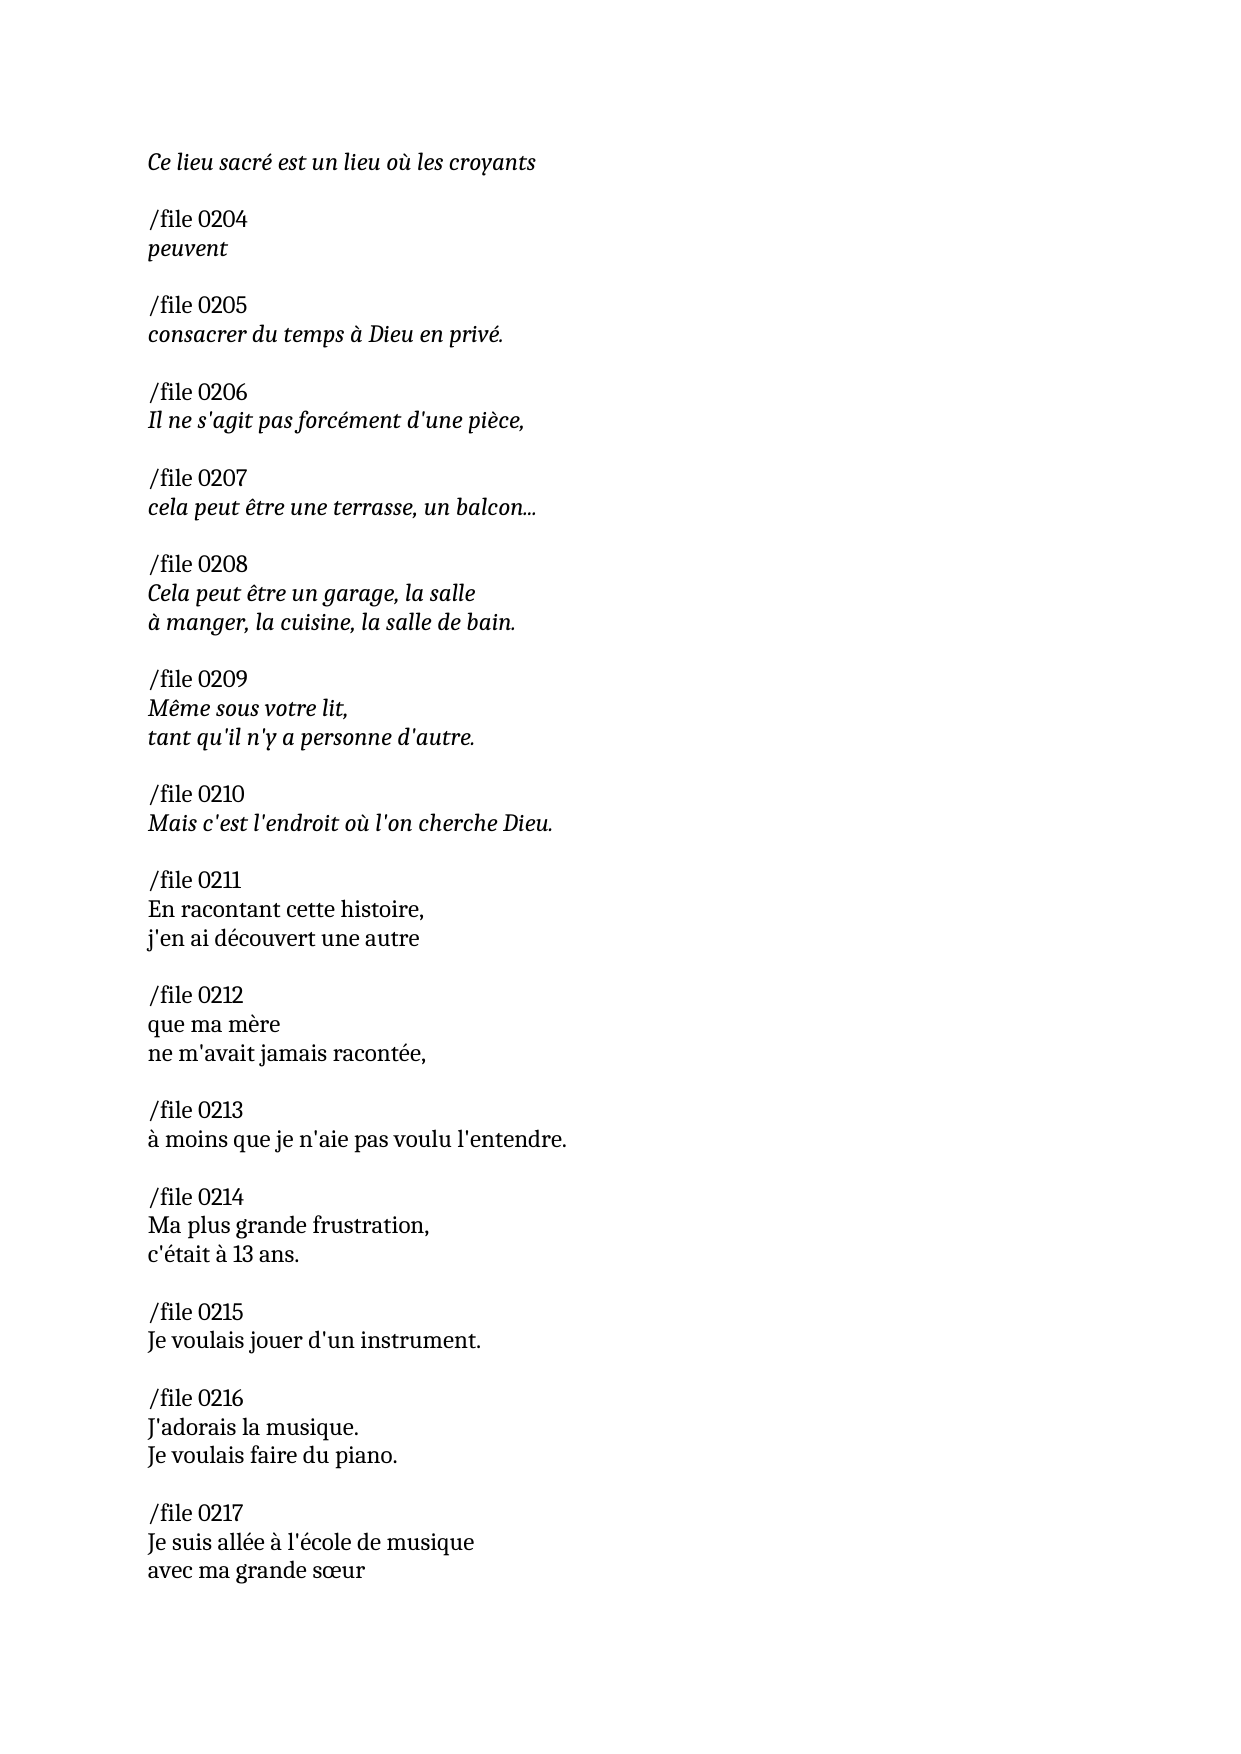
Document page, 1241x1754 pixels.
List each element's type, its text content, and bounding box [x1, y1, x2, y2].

text Mais c'est l'endroit où l'on cherche Dieu. [148, 809, 1093, 838]
text Je voulais jouer d'un instrument. [148, 1326, 1093, 1355]
text /file 0214 [148, 1183, 1093, 1211]
text /file 0207 [148, 464, 1093, 493]
text à moins que je n'aie pas voulu l'entendre. [148, 1125, 1093, 1154]
text /file 0217 [148, 1499, 1093, 1528]
text /file 0209 [148, 665, 1093, 694]
text /file 0208 [148, 550, 1093, 579]
text Je voulais faire du piano. [148, 1441, 1093, 1470]
text Ce lieu sacré est un lieu où les croyants [148, 148, 1093, 176]
text c'était à 13 ans. [148, 1240, 1093, 1269]
text à manger, la cuisine, la salle de bain. [148, 608, 1093, 636]
text /file 0213 [148, 1096, 1093, 1125]
text Ma plus grande frustration, [148, 1211, 1093, 1240]
text Même sous votre lit, [148, 694, 1093, 723]
text /file 0205 [148, 291, 1093, 320]
text peuvent [148, 234, 1093, 263]
text /file 0204 [148, 205, 1093, 234]
text J'adorais la musique. [148, 1413, 1093, 1441]
text cela peut être une terrasse, un balcon... [148, 493, 1093, 521]
text En racontant cette histoire, [148, 895, 1093, 924]
text que ma mère [148, 1010, 1093, 1039]
text /file 0216 [148, 1384, 1093, 1413]
text j'en ai découvert une autre [148, 924, 1093, 953]
text consacrer du temps à Dieu en privé. [148, 320, 1093, 349]
text Il ne s'agit pas forcément d'une pièce, [148, 406, 1093, 435]
text /file 0211 [148, 866, 1093, 895]
text Je suis allée à l'école de musique [148, 1528, 1093, 1556]
text /file 0212 [148, 981, 1093, 1010]
text tant qu'il n'y a personne d'autre. [148, 723, 1093, 751]
text /file 0206 [148, 378, 1093, 406]
text /file 0210 [148, 780, 1093, 809]
text /file 0215 [148, 1298, 1093, 1326]
text avec ma grande sœur [148, 1556, 1093, 1585]
text Cela peut être un garage, la salle [148, 579, 1093, 608]
text ne m'avait jamais racontée, [148, 1039, 1093, 1068]
